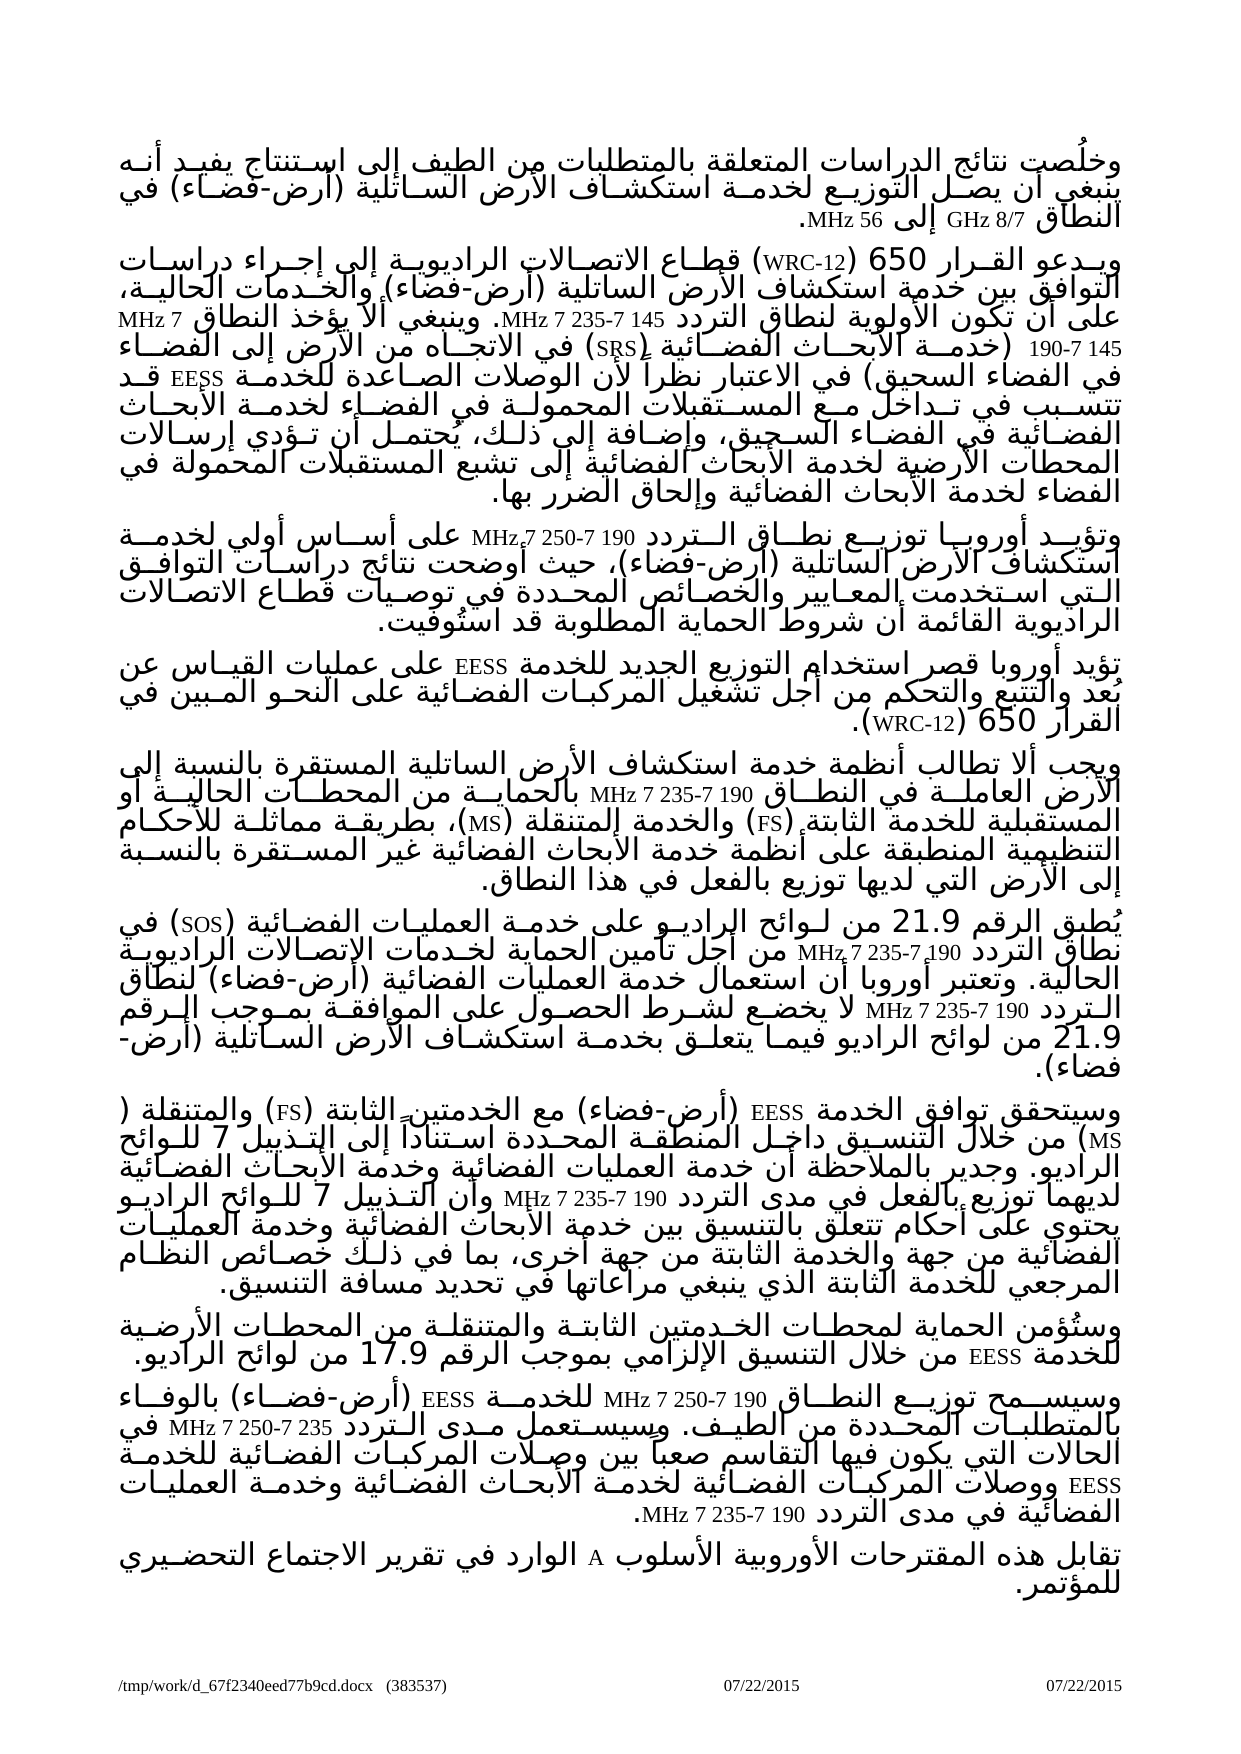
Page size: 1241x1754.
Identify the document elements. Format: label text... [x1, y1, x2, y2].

text وسيسمح توزيع النطاق MHz 7 250-7 190 للخدمة EESS (أرض-فضاء) بالوفاء بالمتطلبات المحددة من الطيف. وسيستعمل مدى التردد MHz 7 250-7 235 في الحالات التي يكون فيها التقاسم صعباً بين وصلات المركبات الفضائية للخدمة EESS ووصلات المركبات الفضائية لخدمة الأبحاث الفضائية وخدمة العمليات الفضائية في مدى التردد MHz 7 235-7 190. [118, 1384, 1122, 1530]
text وتؤيد أوروبا توزيع نطاق التردد MHz 7 250-7 190 على أساس أولي لخدمة استكشاف الأرض الساتلية (أرض-فضاء)، حيث أوضحت نتائج دراسات التوافق التي استخدمت المعايير والخصائص المحددة في توصيات قطاع الاتصالات الراديوية القائمة أن شروط الحماية المطلوبة قد استُوفيت. [118, 522, 1122, 639]
text وسيتحقق توافق الخدمة EESS (أرض-فضاء) مع الخدمتين الثابتة (FS) والمتنقلة (MS) من خلال التنسيق داخل المنطقة المحددة استناداً إلى التذييل 7 للوائح الراديو. وجدير بالملاحظة أن خدمة العمليات الفضائية وخدمة الأبحاث الفضائية لديهما توزيع بالفعل في مدى التردد MHz 7 235-7 190 وأن التذييل 7 للوائح الراديو يحتوي على أحكام تتعلق بالتنسيق بين خدمة الأبحاث الفضائية وخدمة العمليات الفضائية من جهة والخدمة الثابتة من جهة أخرى، بما في ذلك خصائص النظام المرجعي للخدمة الثابتة الذي ينبغي مراعاتها في تحديد مسافة التنسيق. [118, 1097, 1122, 1301]
text تؤيد أوروبا قصر استخدام التوزيع الجديد للخدمة EESS على عمليات القياس عن بُعد والتتبع والتحكم من أجل تشغيل المركبات الفضائية على النحو المبين في القرار 650 (WRC-12). [118, 652, 1122, 739]
text يُطبق الرقم 21.9 من لوائح الراديو على خدمة العمليات الفضائية (SOS) في نطاق التردد MHz 7 235-7 190 من أجل تأمين الحماية لخدمات الاتصالات الراديوية الحالية. وتعتبر أوروبا أن استعمال خدمة العمليات الفضائية (أرض-فضاء) لنطاق التردد MHz 7 235-7 190 لا يخضع لشرط الحصول على الموافقة بموجب الرقم 21.9 من لوائح الراديو فيما يتعلق بخدمة استكشاف الأرض الساتلية (أرض-فضاء). [118, 910, 1122, 1084]
text وخلُصت نتائج الدراسات المتعلقة بالمتطلبات من الطيف إلى استنتاج يفيد أنه ينبغي أن يصل التوزيع لخدمة استكشاف الأرض الساتلية (أرض-فضاء) في النطاق GHz 8/7 إلى MHz 56. [118, 148, 1122, 235]
text تقابل هذه المقترحات الأوروبية الأسلوب A الوارد في تقرير الاجتماع التحضيري للمؤتمر. [118, 1543, 1122, 1601]
text ويجب ألا تطالب أنظمة خدمة استكشاف الأرض الساتلية المستقرة بالنسبة إلى الأرض العاملة في النطاق MHz 7 235-7 190 بالحماية من المحطات الحالية أو المستقبلية للخدمة الثابتة (FS) والخدمة المتنقلة (MS)، بطريقة مماثلة للأحكام التنظيمية المنطبقة على أنظمة خدمة الأبحاث الفضائية غير المستقرة بالنسبة إلى الأرض التي لديها توزيع بالفعل في هذا النطاق. [118, 751, 1122, 897]
text وستُؤمن الحماية لمحطات الخدمتين الثابتة والمتنقلة من المحطات الأرضية للخدمة EESS من خلال التنسيق الإلزامي بموجب الرقم 17.9 من لوائح الراديو. [118, 1314, 1122, 1372]
text ويدعو القرار 650 (WRC-12) قطاع الاتصالات الراديوية إلى إجراء دراسات التوافق بين خدمة استكشاف الأرض الساتلية (أرض-فضاء) والخدمات الحالية، على أن تكون الأولوية لنطاق التردد MHz 7 235-7 145. وينبغي ألا يؤخذ النطاق MHz 7 190-7 145 (خدمة الأبحاث الفضائية (SRS) في الاتجاه من الأرض إلى الفضاء في الفضاء السحيق) في الاعتبار نظراً لأن الوصلات الصاعدة للخدمة EESS قد تتسبب في تداخل مع المستقبلات المحمولة في الفضاء لخدمة الأبحاث الفضائية في الفضاء السحيق، وإضافة إلى ذلك، يُحتمل أن تؤدي إرسالات المحطات الأرضية لخدمة الأبحاث الفضائية إلى تشبع المستقبلات المحمولة في الفضاء لخدمة الأبحاث الفضائية وإلحاق الضرر بها. [118, 248, 1122, 510]
